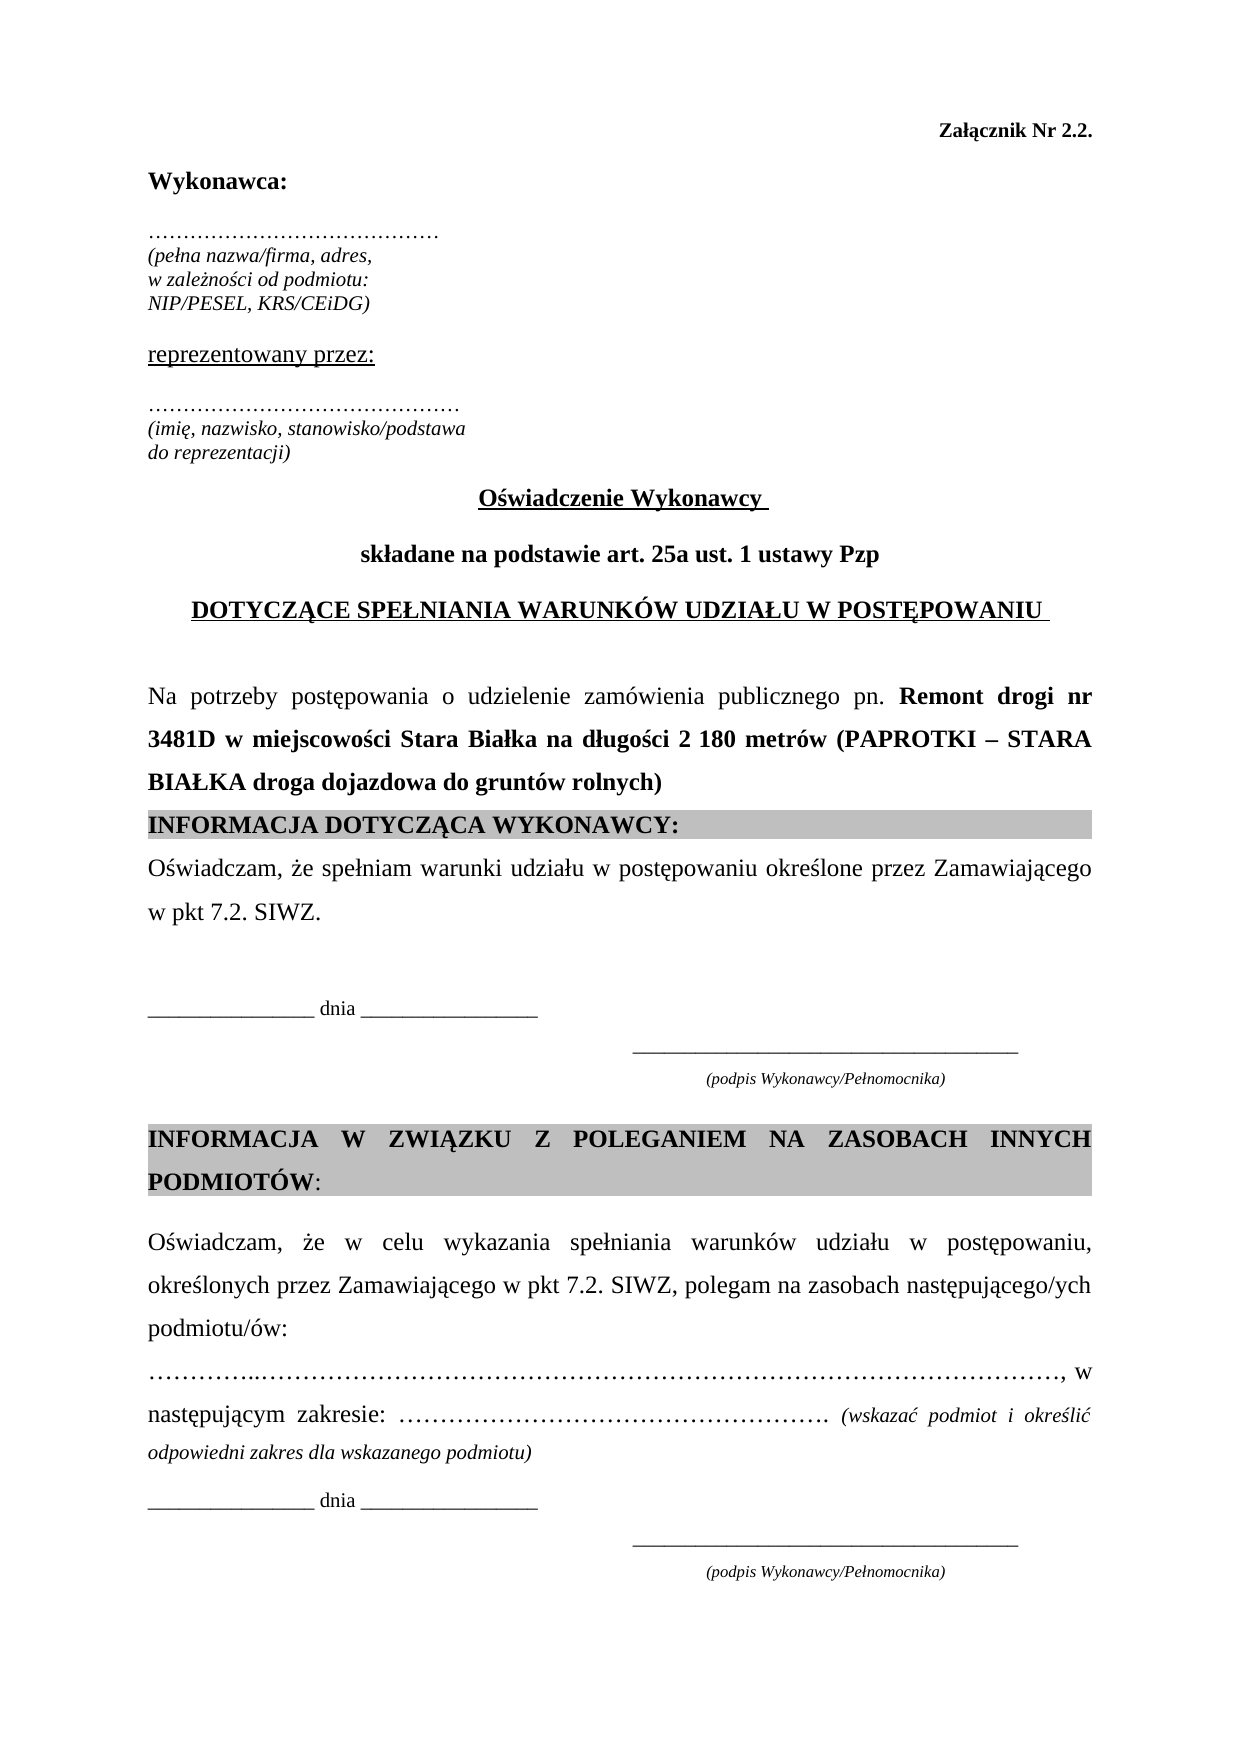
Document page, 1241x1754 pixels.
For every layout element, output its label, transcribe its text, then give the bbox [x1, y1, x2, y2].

text …………………………………… [148, 219, 472, 243]
text _____________________________________ [148, 1525, 1092, 1549]
text Na potrzeby postępowania o udzielenie zamówienia publicznego pn. Remont drogi nr 3481D w miejscowości Stara Białka na długości 2 180 metrów (PAPROTKI – STARA BIAŁKA droga dojazdowa do gruntów rolnych) [148, 681, 1092, 796]
text DOTYCZĄCE SPEŁNIANIA WARUNKÓW UDZIAŁU W POSTĘPOWANIU [148, 595, 1092, 667]
text ________________ dnia _________________ [148, 1488, 1092, 1512]
text Oświadczam, że w celu wykazania spełniania warunków udziału w postępowaniu, określonych przez Zamawiającego w pkt 7.2. SIWZ, polegam na zasobach następującego/ych podmiotu/ów: [148, 1227, 1092, 1342]
text Wykonawca: [148, 166, 1092, 195]
text Oświadczenie Wykonawcy [148, 483, 1092, 512]
text (pełna nazwa/firma, adres, [148, 243, 1093, 267]
text NIP/PESEL, KRS/CEiDG) [148, 291, 1093, 315]
text ________________ dnia _________________ [148, 995, 1092, 1019]
text INFORMACJA W ZWIĄZKU Z POLEGANIEM NA ZASOBACH INNYCH PODMIOTÓW: [148, 1124, 1092, 1196]
text Załącznik Nr 2.2. [148, 118, 1092, 142]
text Oświadczam, że spełniam warunki udziału w postępowaniu określone przez Zamawiającego w pkt 7.2. SIWZ. [148, 853, 1092, 925]
text (podpis Wykonawcy/Pełnomocnika) [148, 1562, 1092, 1581]
text (podpis Wykonawcy/Pełnomocnika) [148, 1068, 1092, 1088]
text _____________________________________ [148, 1032, 1092, 1056]
text składane na podstawie art. 25a ust. 1 ustawy Pzp [148, 539, 1092, 568]
text (imię, nazwisko, stanowisko/podstawa do reprezentacji) [148, 416, 472, 464]
text …………..……………………………………………………………………………………, w następującym zakresie: ……………………………………………. (wskazać podmiot i określić odpowiedni zakres dla wskazanego podmiotu) [148, 1356, 1092, 1464]
text INFORMACJA DOTYCZĄCA WYKONAWCY: [148, 810, 1092, 839]
text w zależności od podmiotu: [148, 267, 1093, 291]
text reprezentowany przez: [148, 339, 1092, 368]
text ……………………………………… [148, 392, 472, 416]
